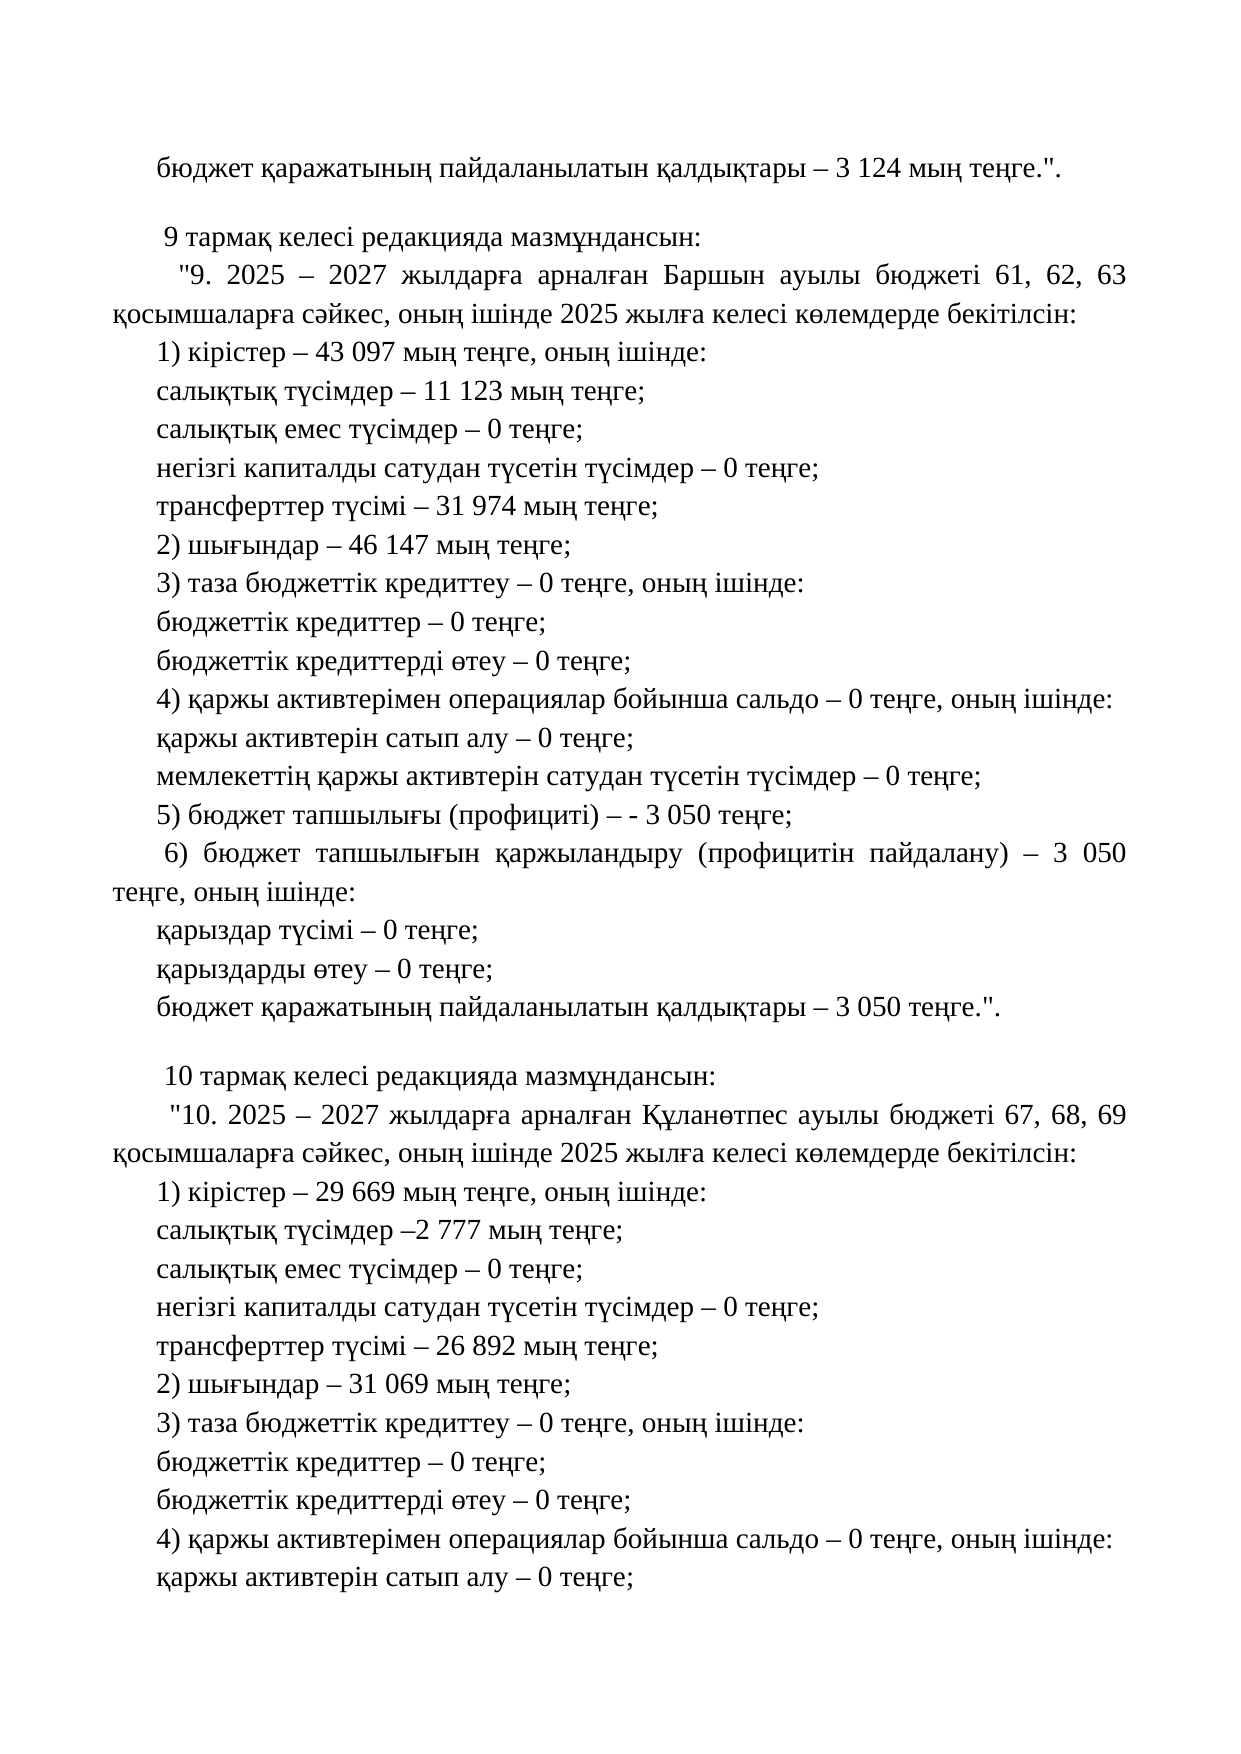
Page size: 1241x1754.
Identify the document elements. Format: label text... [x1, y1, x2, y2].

text бюджет қаражатының пайдаланылатын қалдықтары – 3 050 теңге.". [112, 989, 1128, 1023]
text бюджеттік кредиттерді өтеу – 0 теңге; [112, 1482, 1128, 1516]
text бюджет қаражатының пайдаланылатын қалдықтары – 3 124 мың теңге.". [112, 150, 1128, 183]
text 1) кірістер – 43 097 мың теңге, оның ішінде: [112, 334, 1128, 368]
text қаржы активтерін сатып алу – 0 теңге; [112, 1559, 1128, 1593]
text трансферттер түсімі – 26 892 мың теңге; [112, 1328, 1128, 1362]
text бюджеттік кредиттер – 0 теңге; [112, 1444, 1128, 1477]
text 2) шығындар – 46 147 мың теңге; [112, 527, 1128, 561]
text 10 тармақ келесі редакцияда мазмұндансын: [112, 1058, 1128, 1092]
text "9. 2025 – 2027 жылдарға арналған Баршын ауылы бюджеті 61, 62, 63 қосымшаларға сәйкес, оның ішінде 2025 жылға келесі көлемдерде бекітілсін: [112, 257, 1128, 329]
text трансферттер түсімі – 31 974 мың теңге; [112, 488, 1128, 522]
text 3) таза бюджеттік кредиттеу – 0 теңге, оның ішінде: [112, 1405, 1128, 1439]
text салықтық түсімдер – 11 123 мың теңге; [112, 373, 1128, 406]
text бюджеттік кредиттерді өтеу – 0 теңге; [112, 643, 1128, 676]
text 9 тармақ келесі редакцияда мазмұндансын: [112, 219, 1128, 252]
text негізгі капиталды сатудан түсетін түсімдер – 0 теңге; [112, 450, 1128, 483]
text негізгі капиталды сатудан түсетін түсімдер – 0 теңге; [112, 1289, 1128, 1323]
text салықтық емес түсімдер – 0 теңге; [112, 1251, 1128, 1284]
text салықтық түсімдер –2 777 мың теңге; [112, 1212, 1128, 1246]
text бюджеттік кредиттер – 0 теңге; [112, 604, 1128, 638]
text "10. 2025 – 2027 жылдарға арналған Құланөтпес ауылы бюджеті 67, 68, 69 қосымшаларға сәйкес, оның ішінде 2025 жылға келесі көлемдерде бекітілсін: [112, 1097, 1128, 1169]
text 4) қаржы активтерімен операциялар бойынша сальдо – 0 теңге, оның ішінде: [112, 1521, 1128, 1554]
text қарыздар түсімі – 0 теңге; [112, 912, 1128, 946]
text 4) қаржы активтерімен операциялар бойынша сальдо – 0 теңге, оның ішінде: [112, 681, 1128, 715]
text қаржы активтерін сатып алу – 0 теңге; [112, 720, 1128, 753]
text салықтық емес түсімдер – 0 теңге; [112, 411, 1128, 445]
text мемлекеттің қаржы активтерін сатудан түсетін түсімдер – 0 теңге; [112, 758, 1128, 792]
text 6) бюджет тапшылығын қаржыландыру (профицитін пайдалану) – 3 050 теңге, оның ішінде: [112, 835, 1128, 907]
text 3) таза бюджеттік кредиттеу – 0 теңге, оның ішінде: [112, 566, 1128, 599]
text 1) кірістер – 29 669 мың теңге, оның ішінде: [112, 1174, 1128, 1207]
text 2) шығындар – 31 069 мың теңге; [112, 1367, 1128, 1400]
text қарыздарды өтеу – 0 теңге; [112, 951, 1128, 984]
text 5) бюджет тапшылығы (профициті) – - 3 050 теңге; [112, 797, 1128, 830]
